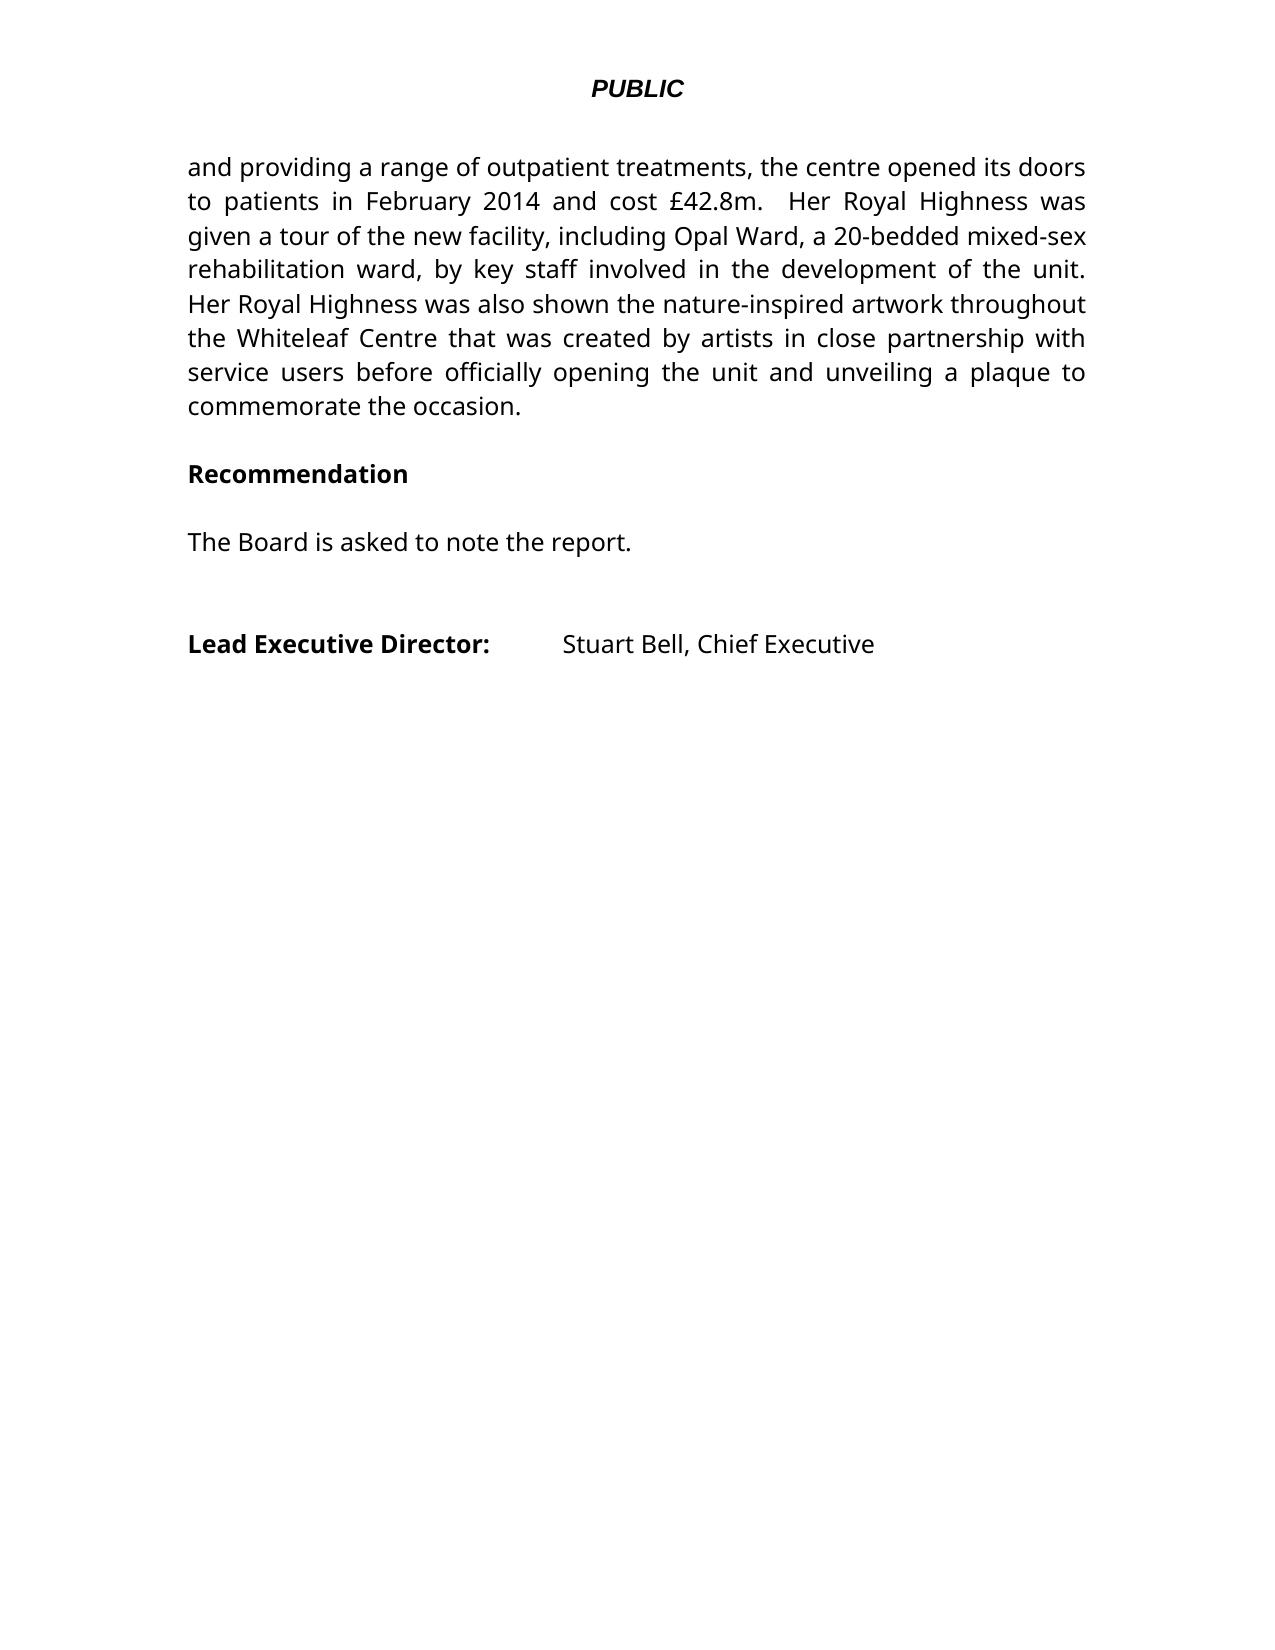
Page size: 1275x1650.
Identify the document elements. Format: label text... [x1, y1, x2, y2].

text Lead Executive Director: Stuart Bell, Chief Executive [187, 627, 1087, 661]
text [187, 150, 1087, 422]
text Recommendation [187, 457, 1087, 491]
text The Board is asked to note the report. [187, 525, 1087, 559]
